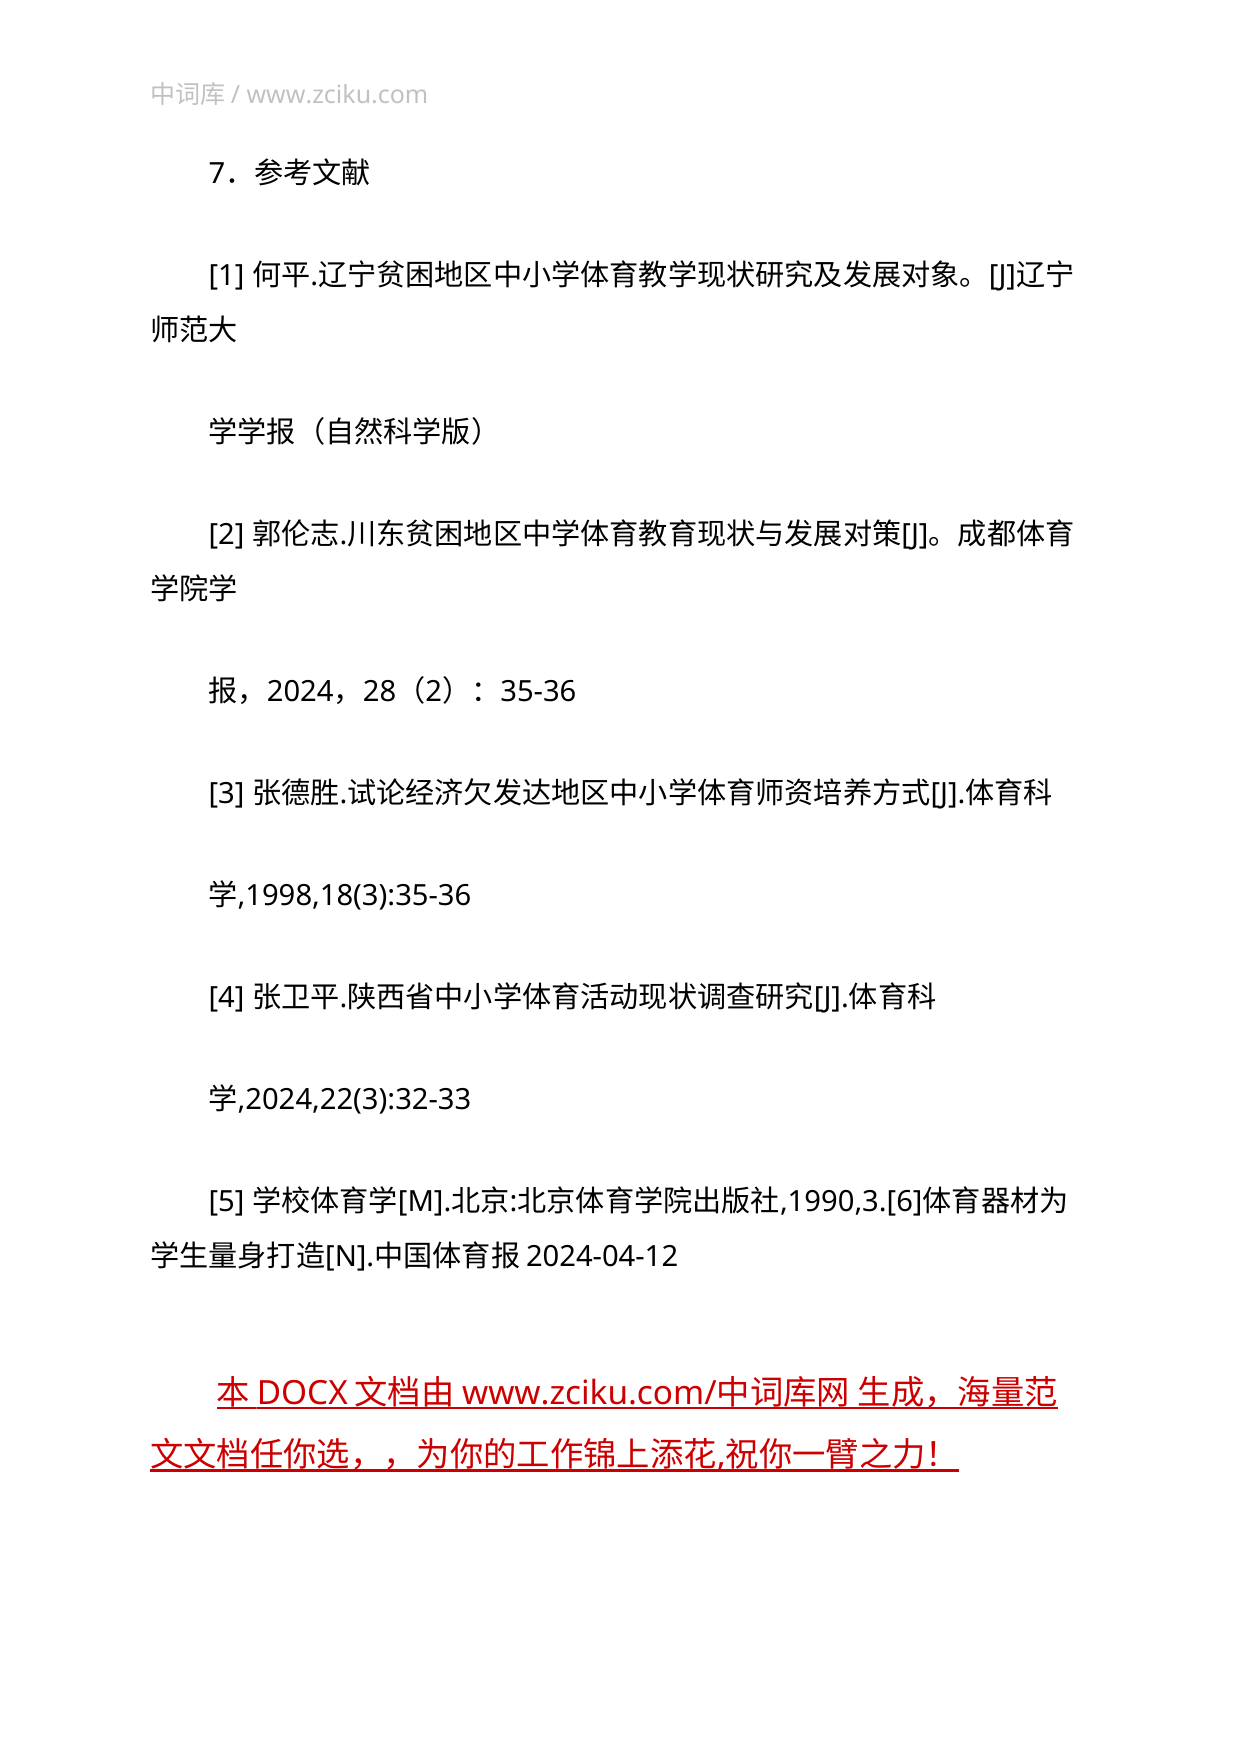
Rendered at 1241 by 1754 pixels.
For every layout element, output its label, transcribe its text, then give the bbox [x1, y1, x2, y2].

text [2] 郭伦志.川东贫困地区中学体育教育现状与发展对策[J]。成都体育学院学 [150, 511, 1090, 608]
text 学学报（自然科学版） [150, 409, 1090, 451]
text [5] 学校体育学[M].北京:北京体育学院出版社,1990,3.[6]体育器材为学生量身打造[N].中国体育报2024-04-12 [150, 1177, 1090, 1274]
text 学,1998,18(3):35-36 [150, 871, 1090, 914]
text [1] 何平.辽宁贫困地区中小学体育教学现状研究及发展对象。[J]辽宁师范大 [150, 252, 1090, 349]
text [3] 张德胜.试论经济欠发达地区中小学体育师资培养方式[J].体育科 [150, 769, 1090, 812]
text 本DOCX文档由 www.zciku.com/中词库网 生成，海量范文文档任你选，，为你的工作锦上添花,祝你一臂之力！ [150, 1365, 1090, 1477]
text 7．参考文献 [150, 150, 1090, 192]
text 报，2024，28（2）：35-36 [150, 667, 1090, 710]
text [4] 张卫平.陕西省中小学体育活动现状调查研究[J].体育科 [150, 973, 1090, 1016]
text 学,2024,22(3):32-33 [150, 1075, 1090, 1118]
